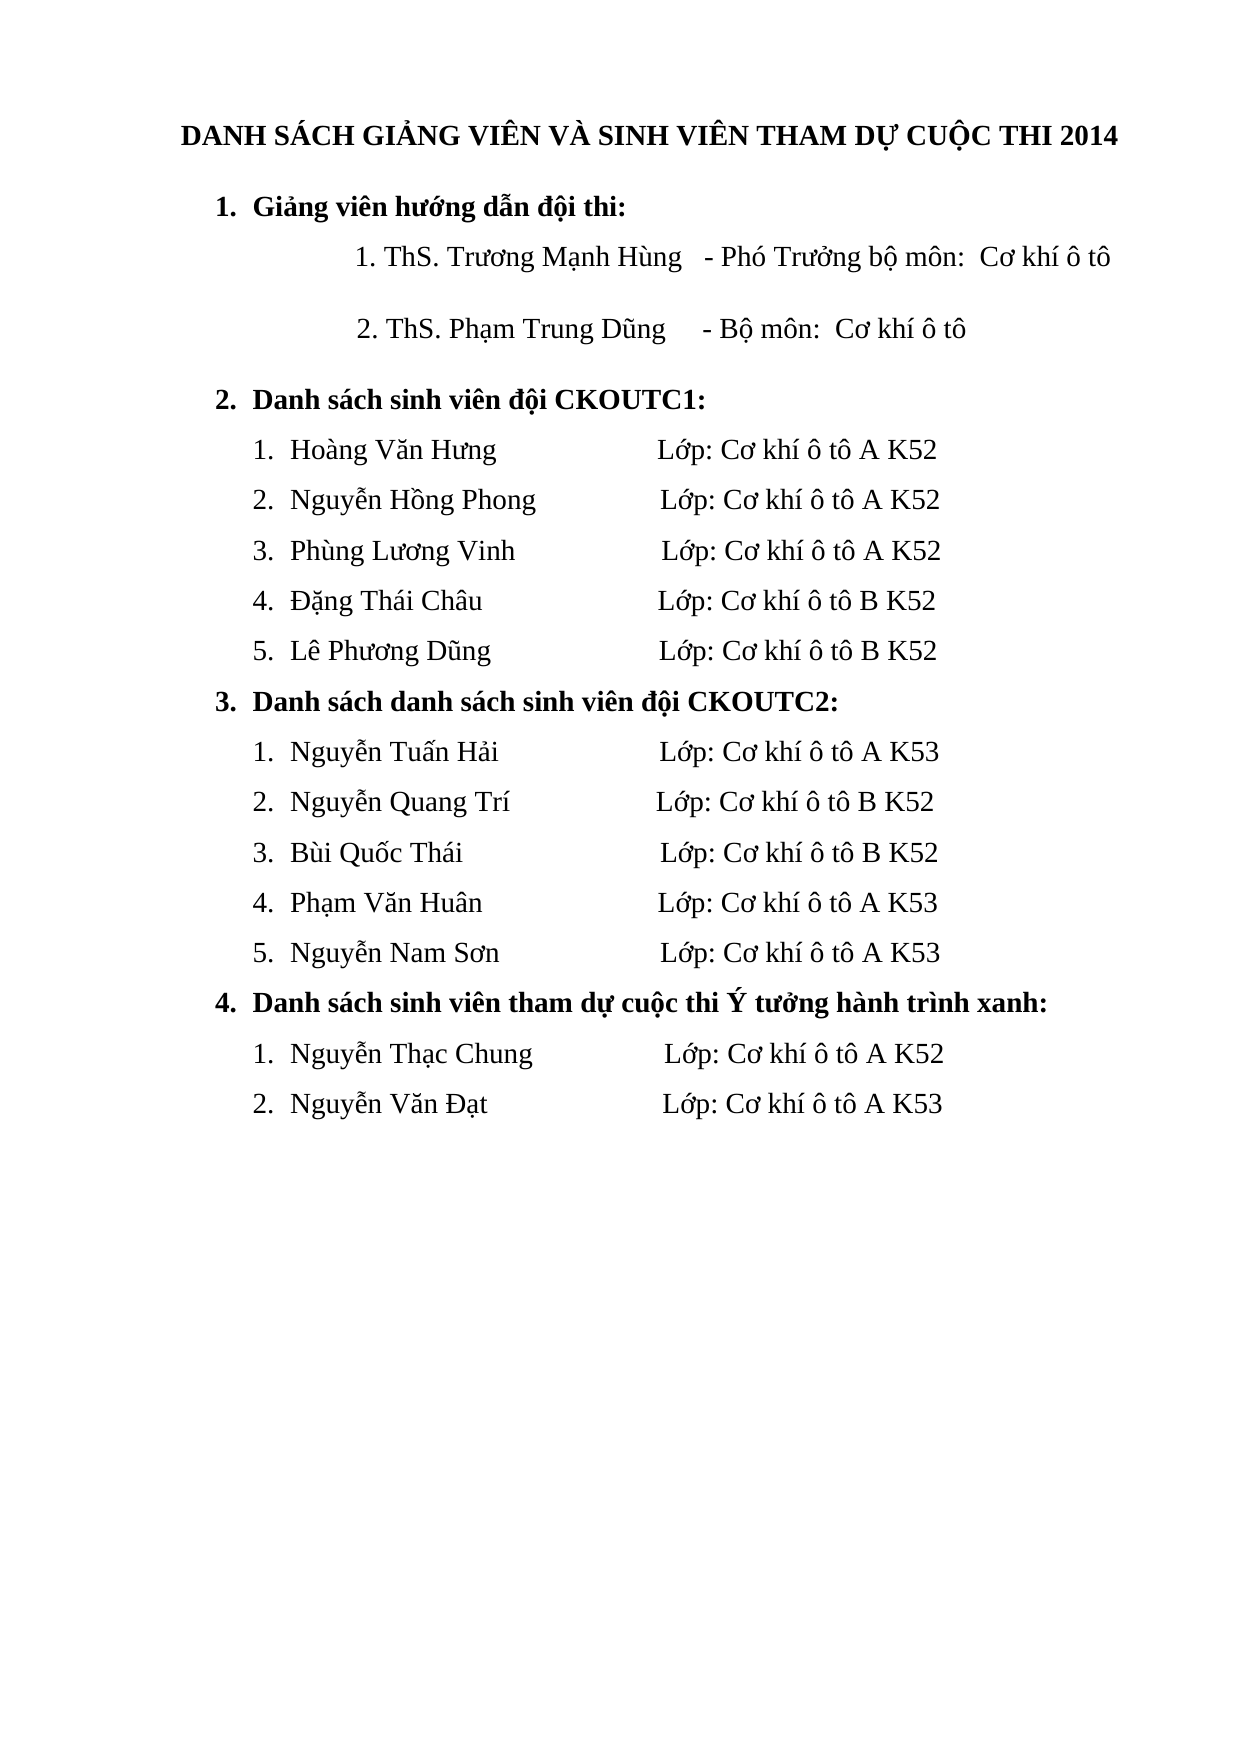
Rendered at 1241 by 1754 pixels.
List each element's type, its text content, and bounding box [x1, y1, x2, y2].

list Nguyễn Hồng Phong Lớp: Cơ khí ô tô A K52 [252, 482, 1122, 516]
list Hoàng Văn Hưng Lớp: Cơ khí ô tô A K52 [252, 432, 1122, 466]
list Nguyễn Thạc Chung Lớp: Cơ khí ô tô A K52 [252, 1036, 1122, 1069]
list Danh sách sinh viên đội CKOUTC1: [215, 382, 1122, 415]
text 2. ThS. Phạm Trung Dũng - Bộ môn: Cơ khí ô tô [252, 311, 1122, 344]
list Nguyễn Quang Trí Lớp: Cơ khí ô tô B K52 [252, 784, 1122, 818]
list Nguyễn Nam Sơn Lớp: Cơ khí ô tô A K53 [252, 935, 1122, 969]
text 1. ThS. Trương Mạnh Hùng - Phó Trưởng bộ môn: Cơ khí ô tô [252, 239, 1122, 273]
list Giảng viên hướng dẫn đội thi: [215, 189, 1122, 223]
text DANH SÁCH GIẢNG VIÊN VÀ SINH VIÊN THAM DỰ CUỘC THI 2014 [177, 118, 1122, 152]
list Nguyễn Văn Đạt Lớp: Cơ khí ô tô A K53 [252, 1086, 1122, 1120]
list Bùi Quốc Thái Lớp: Cơ khí ô tô B K52 [252, 835, 1122, 868]
list Nguyễn Tuấn Hải Lớp: Cơ khí ô tô A K53 [252, 734, 1122, 768]
list Phùng Lương Vinh Lớp: Cơ khí ô tô A K52 [252, 533, 1122, 566]
list Danh sách danh sách sinh viên đội CKOUTC2: [215, 684, 1122, 717]
list Lê Phương Dũng Lớp: Cơ khí ô tô B K52 [252, 633, 1122, 667]
list Đặng Thái Châu Lớp: Cơ khí ô tô B K52 [252, 583, 1122, 617]
list Phạm Văn Huân Lớp: Cơ khí ô tô A K53 [252, 885, 1122, 918]
list Danh sách sinh viên tham dự cuộc thi Ý tưởng hành trình xanh: [215, 986, 1122, 1019]
